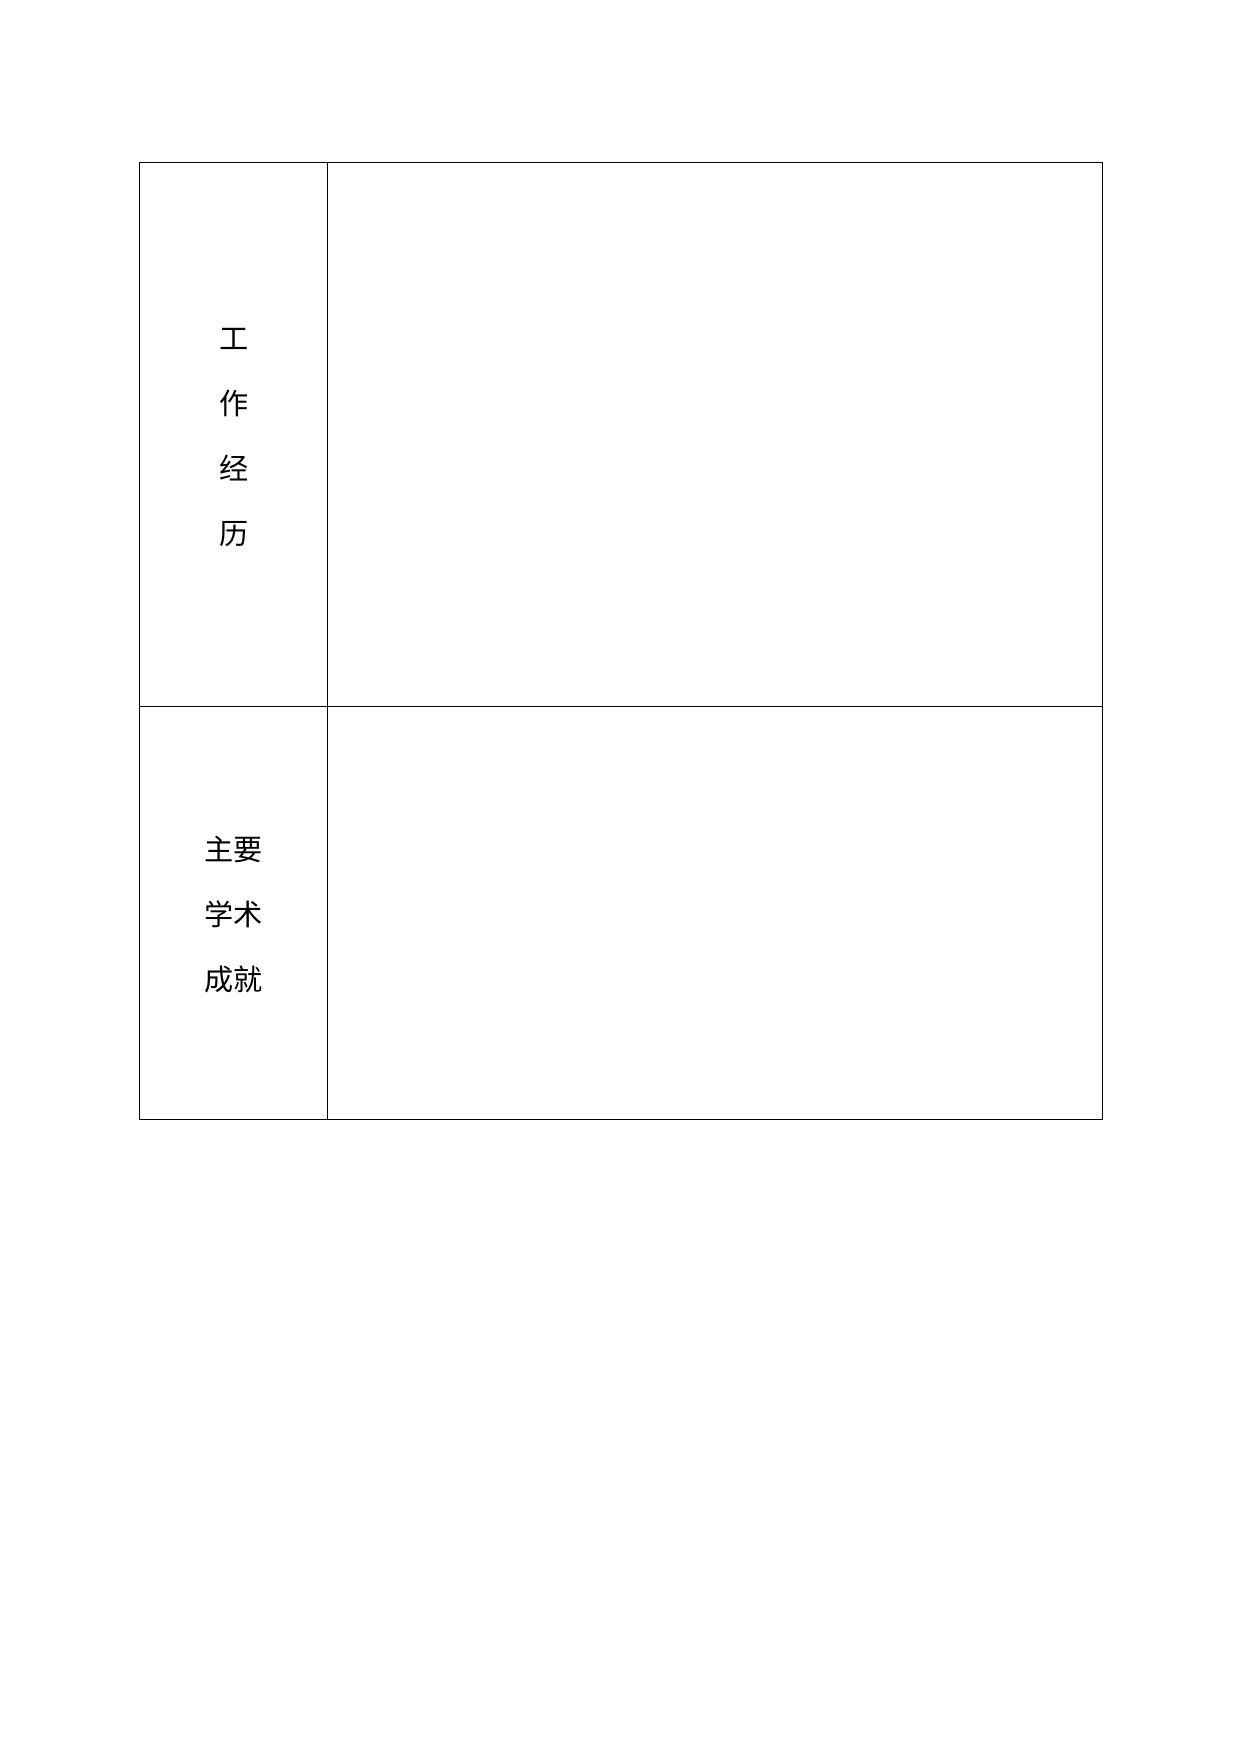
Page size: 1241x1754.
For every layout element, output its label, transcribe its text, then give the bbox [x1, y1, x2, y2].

table_cell 主要 学术 成就 [140, 707, 327, 1119]
table_cell [328, 163, 1102, 706]
table_cell [328, 707, 1102, 1119]
table_cell 工 作 经 历 [140, 163, 327, 706]
